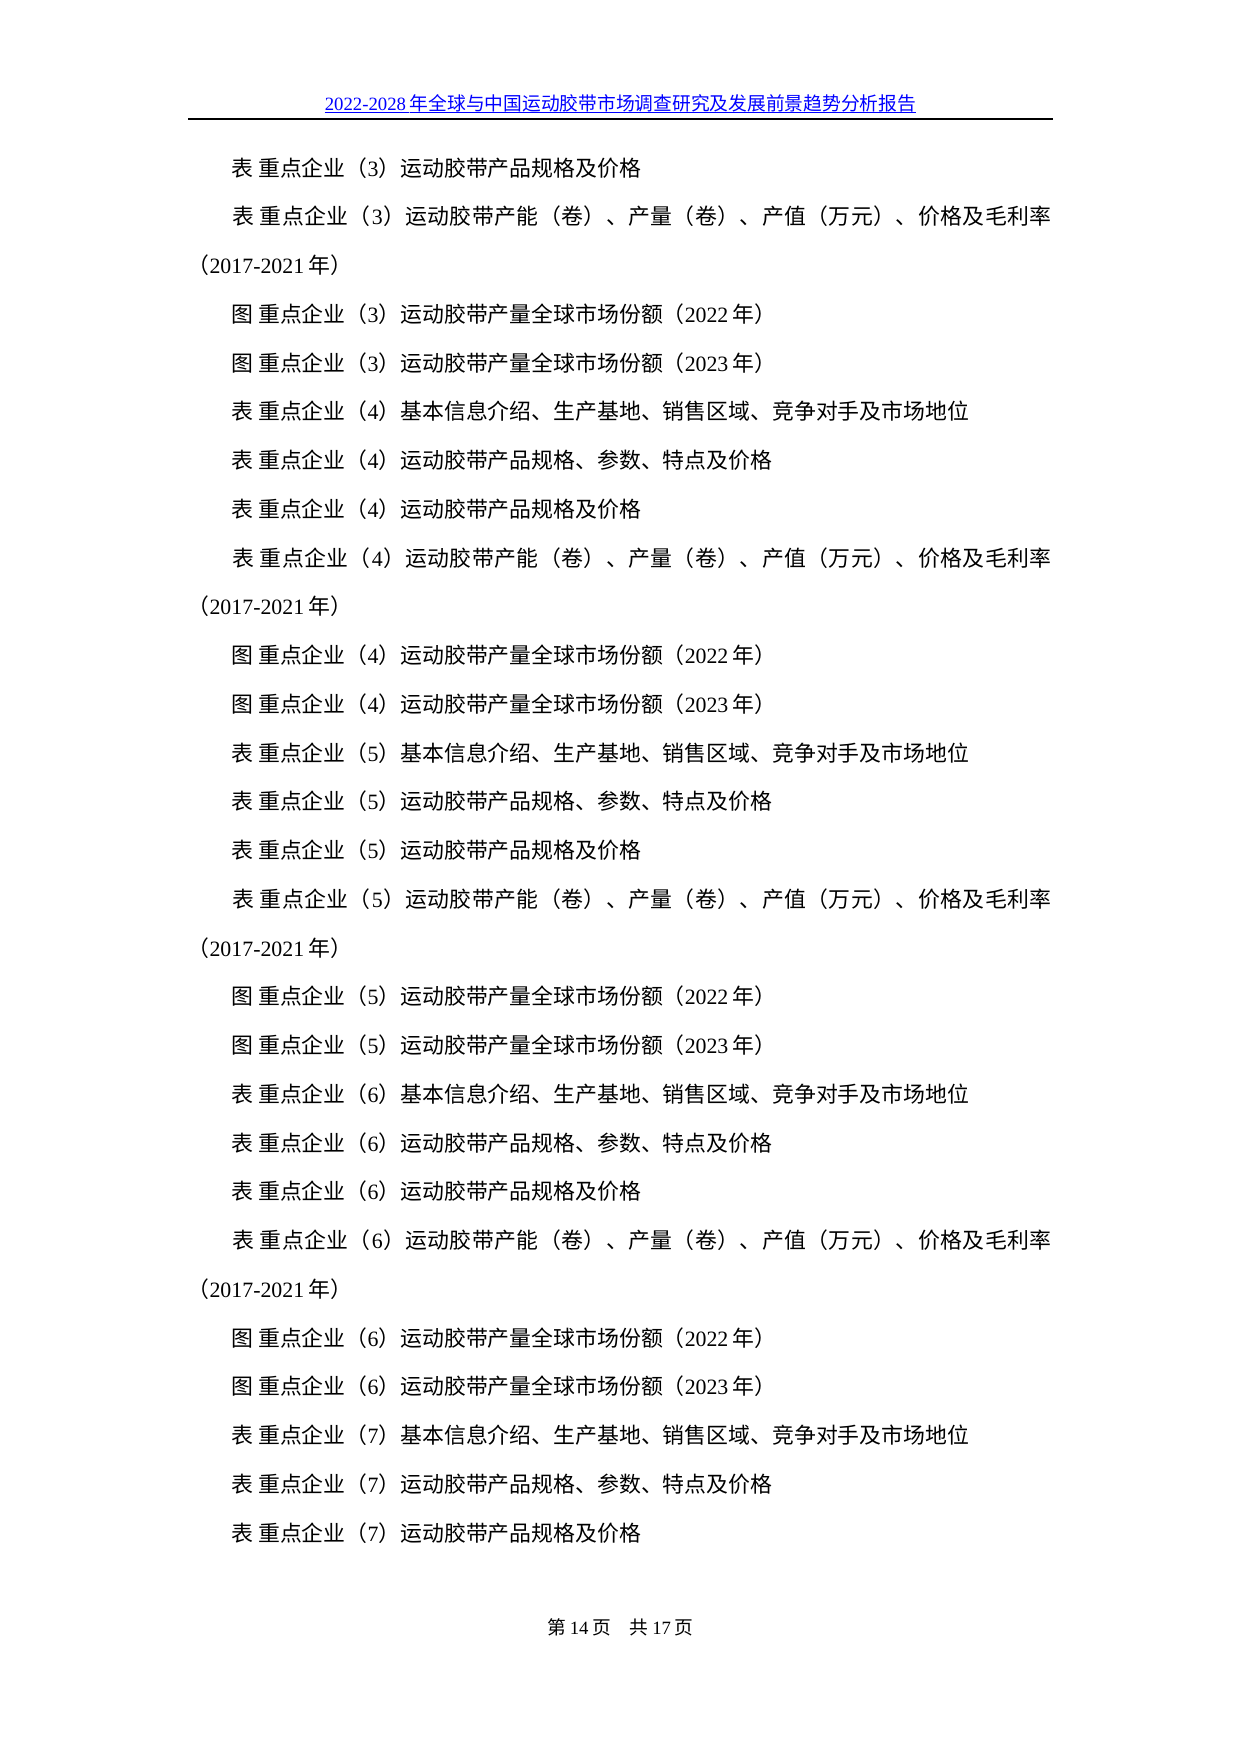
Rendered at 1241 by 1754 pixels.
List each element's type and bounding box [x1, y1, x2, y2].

text [187, 150, 1053, 1548]
